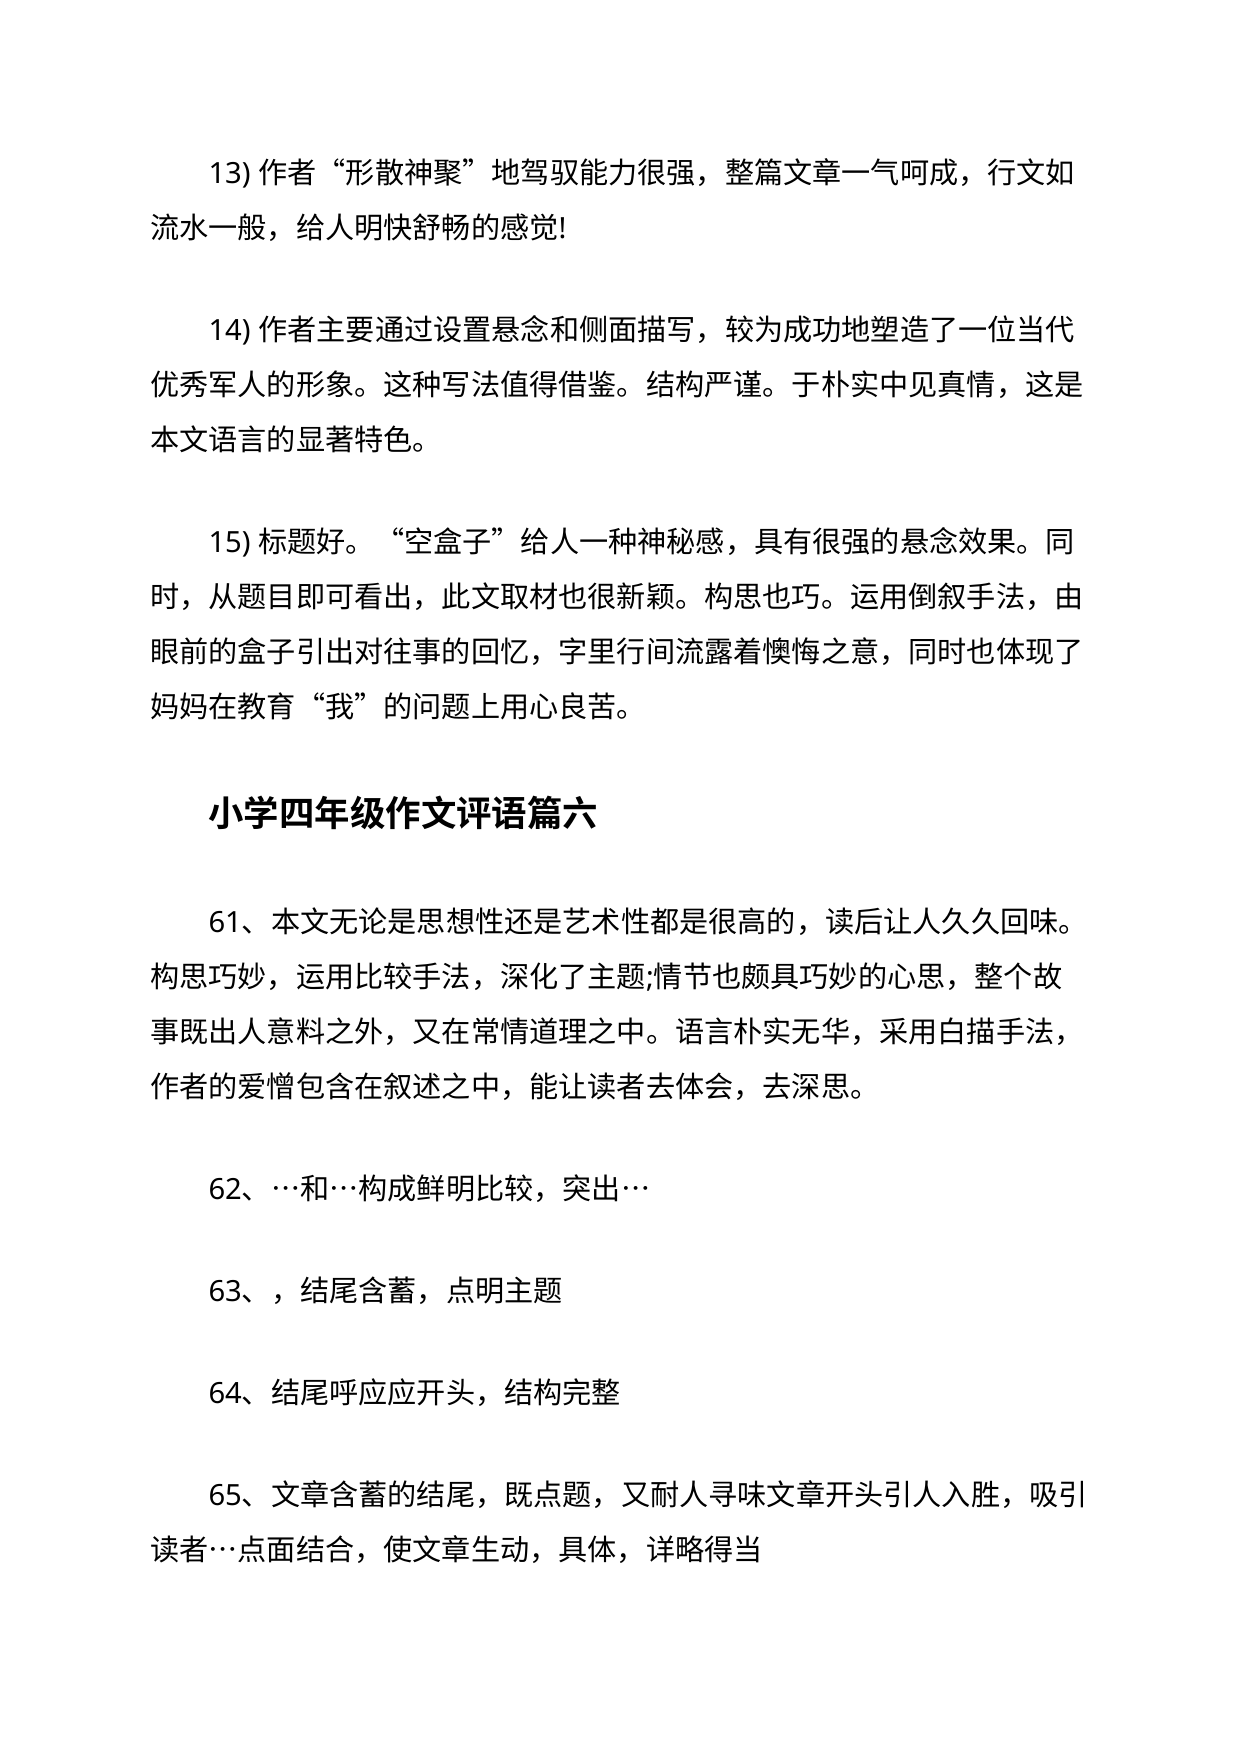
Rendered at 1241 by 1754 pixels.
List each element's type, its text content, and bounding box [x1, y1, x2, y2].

text 13) 作者“形散神聚”地驾驭能力很强，整篇文章一气呵成，行文如流水一般，给人明快舒畅的感觉! [150, 150, 1090, 247]
text 61、本文无论是思想性还是艺术性都是很高的，读后让人久久回味。构思巧妙，运用比较手法，深化了主题;情节也颇具巧妙的心思，整个故事既出人意料之外，又在常情道理之中。语言朴实无华，采用白描手法，作者的爱憎包含在叙述之中，能让读者去体会，去深思。 [150, 899, 1090, 1106]
text 64、结尾呼应应开头，结构完整 [150, 1369, 1090, 1412]
text 63、，结尾含蓄，点明主题 [150, 1267, 1090, 1310]
text 14) 作者主要通过设置悬念和侧面描写，较为成功地塑造了一位当代优秀军人的形象。这种写法值得借鉴。结构严谨。于朴实中见真情，这是本文语言的显著特色。 [150, 307, 1090, 459]
text 小学四年级作文评语篇六 [150, 785, 1090, 836]
text 65、文章含蓄的结尾，既点题，又耐人寻味文章开头引人入胜，吸引读者…点面结合，使文章生动，具体，详略得当 [150, 1471, 1090, 1568]
text 15) 标题好。“空盒子”给人一种神秘感，具有很强的悬念效果。同时，从题目即可看出，此文取材也很新颖。构思也巧。运用倒叙手法，由眼前的盒子引出对往事的回忆，字里行间流露着懊悔之意，同时也体现了妈妈在教育“我”的问题上用心良苦。 [150, 519, 1090, 726]
text 62、…和…构成鲜明比较，突出… [150, 1165, 1090, 1208]
